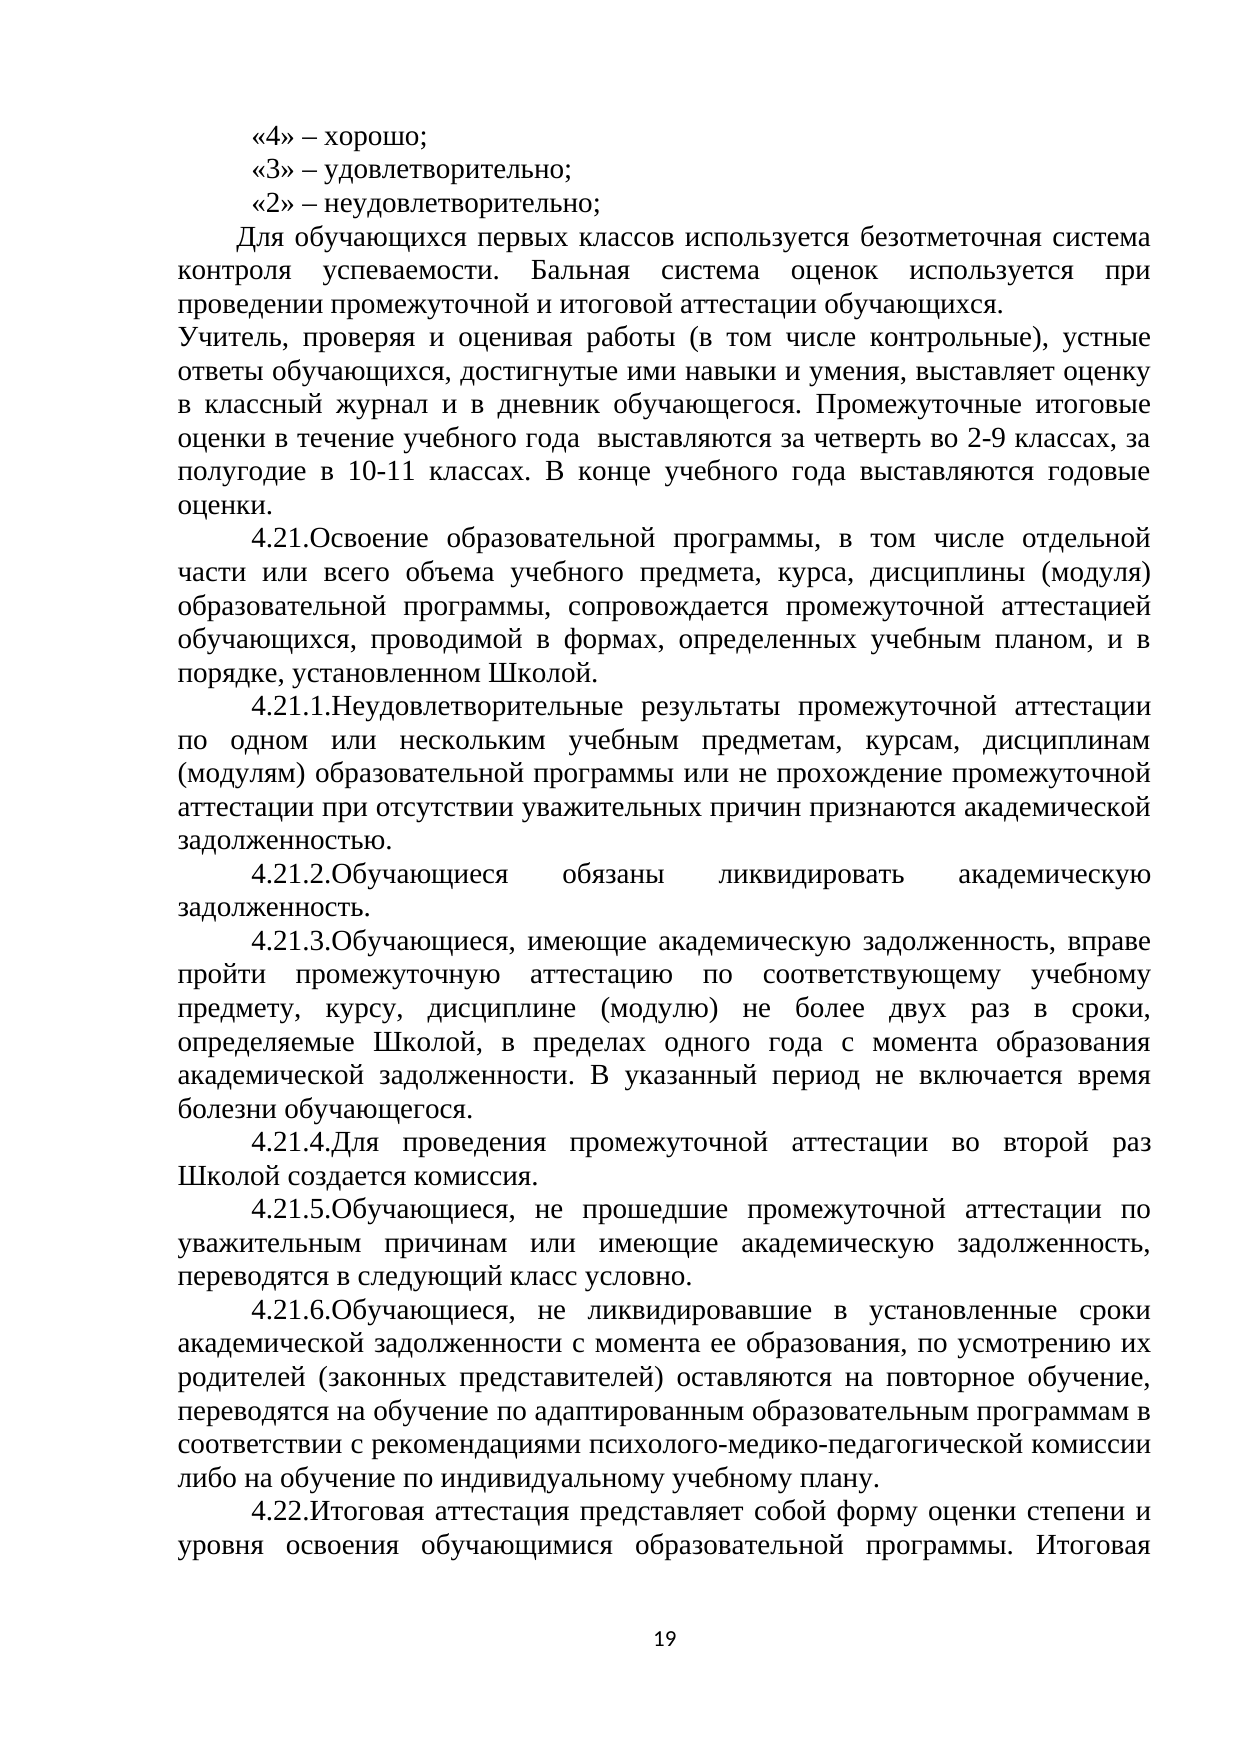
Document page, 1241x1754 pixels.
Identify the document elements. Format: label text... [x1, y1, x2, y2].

text 4.21.2.Обучающиеся обязаны ликвидировать академическую задолженность. [177, 856, 1152, 923]
text «2» – неудовлетворительно; [177, 185, 1152, 219]
text «3» – удовлетворительно; [177, 152, 1152, 185]
text 4.21.Освоение образовательной программы, в том числе отдельной части или всего объема учебного предмета, курса, дисциплины (модуля) образовательной программы, сопровождается промежуточной аттестацией обучающихся, проводимой в формах, определенных учебным планом, и в порядке, установленном Школой. [177, 521, 1152, 688]
text 4.21.6.Обучающиеся, не ликвидировавшие в установленные сроки академической задолженности с момента ее образования, по усмотрению их родителей (законных представителей) оставляются на повторное обучение, переводятся на обучение по адаптированным образовательным программам в соответствии с рекомендациями психолого-медико-педагогической комиссии либо на обучение по индивидуальному учебному плану. [177, 1292, 1152, 1493]
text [177, 1493, 1152, 1560]
text 4.21.1.Неудовлетворительные результаты промежуточной аттестации по одном или нескольким учебным предметам, курсам, дисциплинам (модулям) образовательной программы или не прохождение промежуточной аттестации при отсутствии уважительных причин признаются академической задолженностью. [177, 688, 1152, 856]
text 4.21.4.Для проведения промежуточной аттестации во второй раз Школой создается комиссия. [177, 1124, 1152, 1191]
text Для обучающихся первых классов используется безотметочная система контроля успеваемости. Бальная система оценок используется при проведении промежуточной и итоговой аттестации обучающихся. [177, 219, 1152, 319]
text 4.21.3.Обучающиеся, имеющие академическую задолженность, вправе пройти промежуточную аттестацию по соответствующему учебному предмету, курсу, дисциплине (модулю) не более двух раз в сроки, определяемые Школой, в пределах одного года с момента образования академической задолженности. В указанный период не включается время болезни обучающегося. [177, 923, 1152, 1124]
text «4» – хорошо; [177, 118, 1152, 152]
text Учитель, проверяя и оценивая работы (в том числе контрольные), устные ответы обучающихся, достигнутые ими навыки и умения, выставляет оценку в классный журнал и в дневник обучающегося. Промежуточные итоговые оценки в течение учебного года выставляются за четверть во 2-9 классах, за полугодие в 10-11 классах. В конце учебного года выставляются годовые оценки. [177, 319, 1152, 521]
text 4.21.5.Обучающиеся, не прошедшие промежуточной аттестации по уважительным причинам или имеющие академическую задолженность, переводятся в следующий класс условно. [177, 1191, 1152, 1292]
